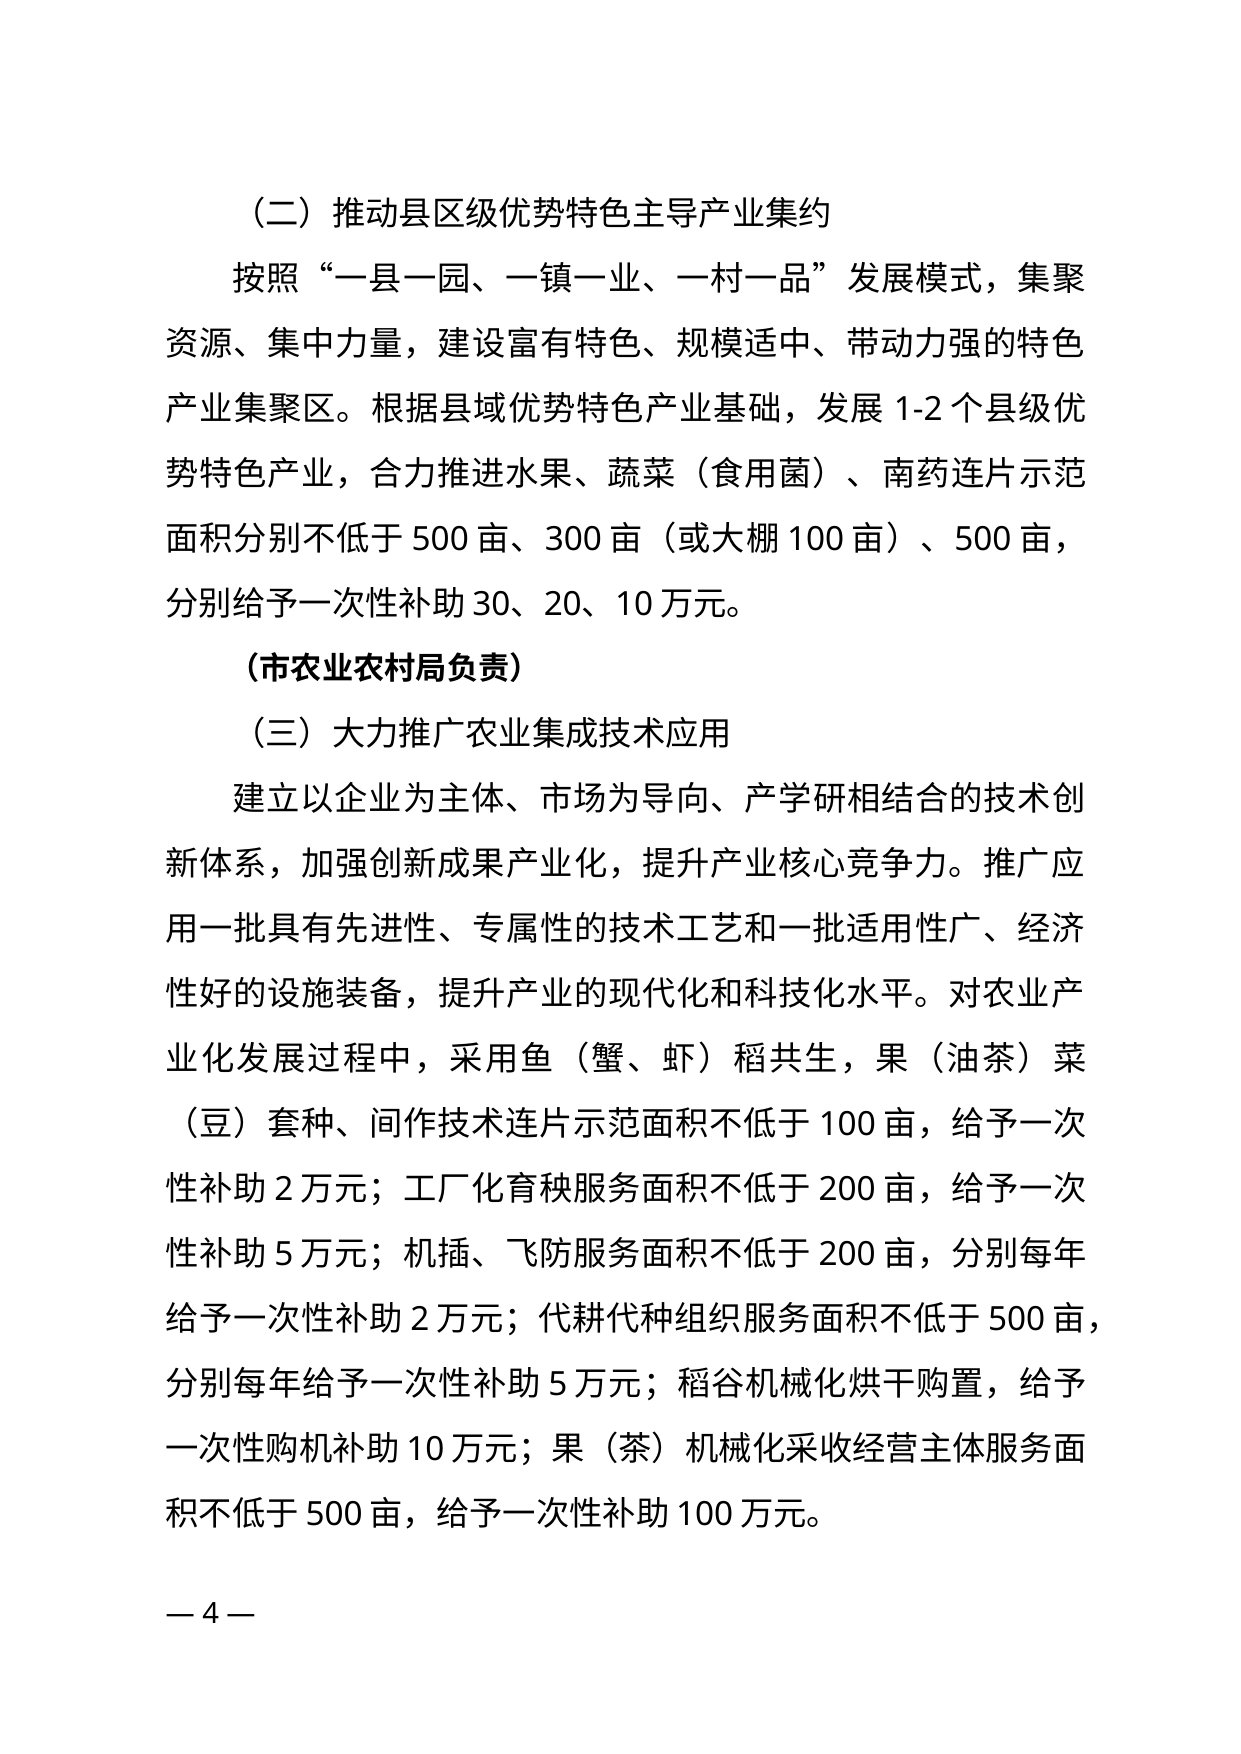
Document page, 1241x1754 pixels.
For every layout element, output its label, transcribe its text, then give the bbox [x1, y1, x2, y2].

list 建立以企业为主体、市场为导向、产学研相结合的技术创新体系，加强创新成果产业化，提升产业核心竞争力。推广应用一批具有先进性、专属性的技术工艺和一批适用性广、经济性好的设施装备，提升产业的现代化和科技化水平。对农业产业化发展过程中，采用鱼（蟹、虾）稻共生，果（油茶）菜（豆）套种、间作技术连片示范面积不低于100亩，给予一次性补助2万元；工厂化育秧服务面积不低于200亩，给予一次性补助5万元；机插、飞防服务面积不低于200亩，分别每年给予一次性补助2万元；代耕代种组织服务面积不低于500亩，分别每年给予一次性补助5万元；稻谷机械化烘干购置，给予一次性购机补助10万元；果（茶）机械化采收经营主体服务面积不低于500亩，给予一次性补助100万元。 [165, 763, 1087, 1543]
list 大力推广农业集成技术应用 [165, 698, 1087, 763]
list 按照“一县一园、一镇一业、一村一品”发展模式，集聚资源、集中力量，建设富有特色、规模适中、带动力强的特色产业集聚区。根据县域优势特色产业基础，发展1-2个县级优势特色产业，合力推进水果、蔬菜（食用菌）、南药连片示范面积分别不低于500亩、300亩（或大棚100亩）、500亩，分别给予一次性补助30、20、10万元。 [165, 243, 1087, 633]
list 推动县区级优势特色主导产业集约 [165, 178, 1087, 243]
list （市农业农村局负责） [165, 633, 1087, 698]
